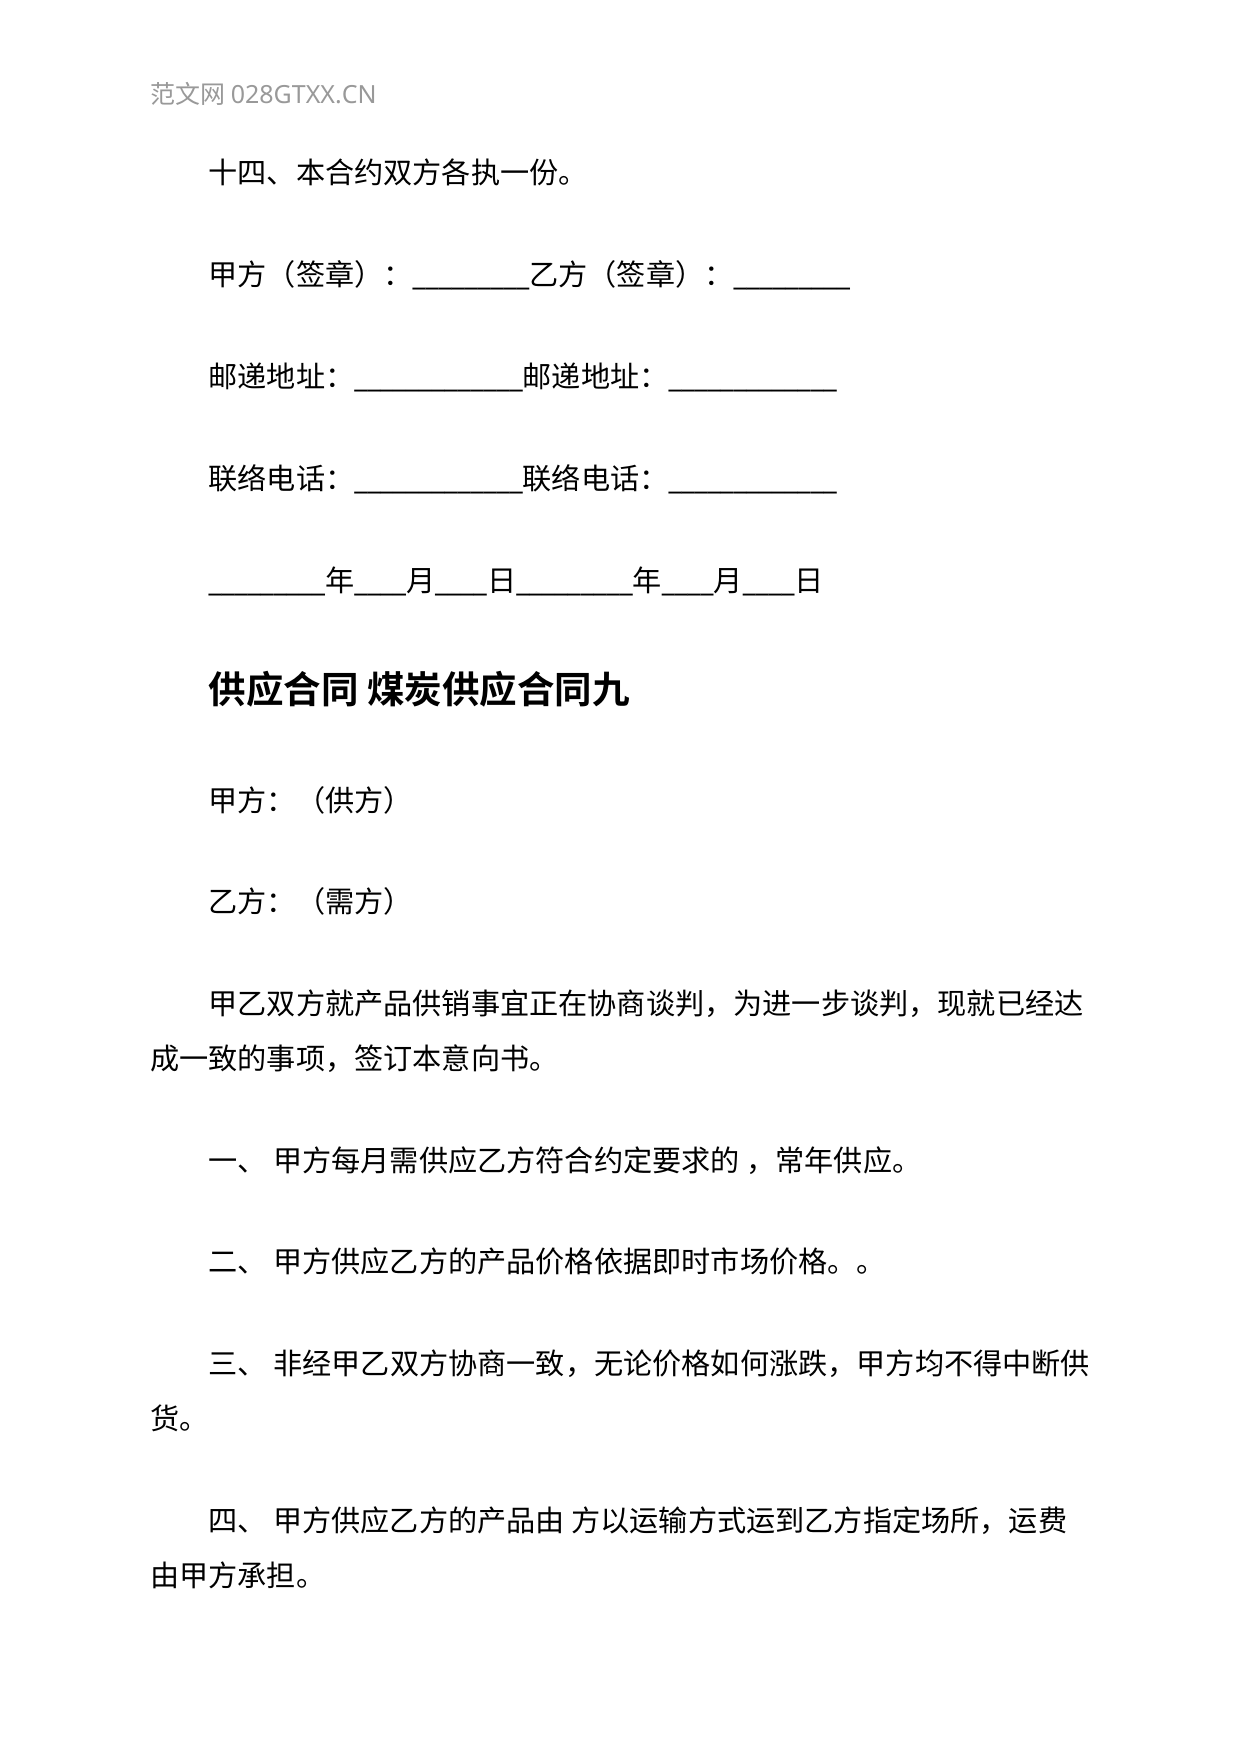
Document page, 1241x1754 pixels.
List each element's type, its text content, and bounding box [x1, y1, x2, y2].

text 三、 非经甲乙双方协商一致，无论价格如何涨跌，甲方均不得中断供货。 [150, 1341, 1090, 1438]
text 供应合同 煤炭供应合同九 [150, 660, 1090, 714]
text 四、 甲方供应乙方的产品由 方以运输方式运到乙方指定场所，运费由甲方承担。 [150, 1497, 1090, 1595]
text 甲乙双方就产品供销事宜正在协商谈判，为进一步谈判，现就已经达成一致的事项，签订本意向书。 [150, 981, 1090, 1078]
text 甲方：（供方） [150, 777, 1090, 819]
text 邮递地址：_____________邮递地址：_____________ [150, 354, 1090, 396]
text 联络电话：_____________联络电话：_____________ [150, 456, 1090, 498]
text 甲方（签章）：_________乙方（签章）：_________ [150, 252, 1090, 294]
text 乙方：（需方） [150, 879, 1090, 921]
text 一、 甲方每月需供应乙方符合约定要求的 ，常年供应。 [150, 1137, 1090, 1179]
text 十四、本合约双方各执一份。 [150, 150, 1090, 192]
text 二、 甲方供应乙方的产品价格依据即时市场价格。。 [150, 1239, 1090, 1281]
text _________年____月____日_________年____月____日 [150, 558, 1090, 600]
